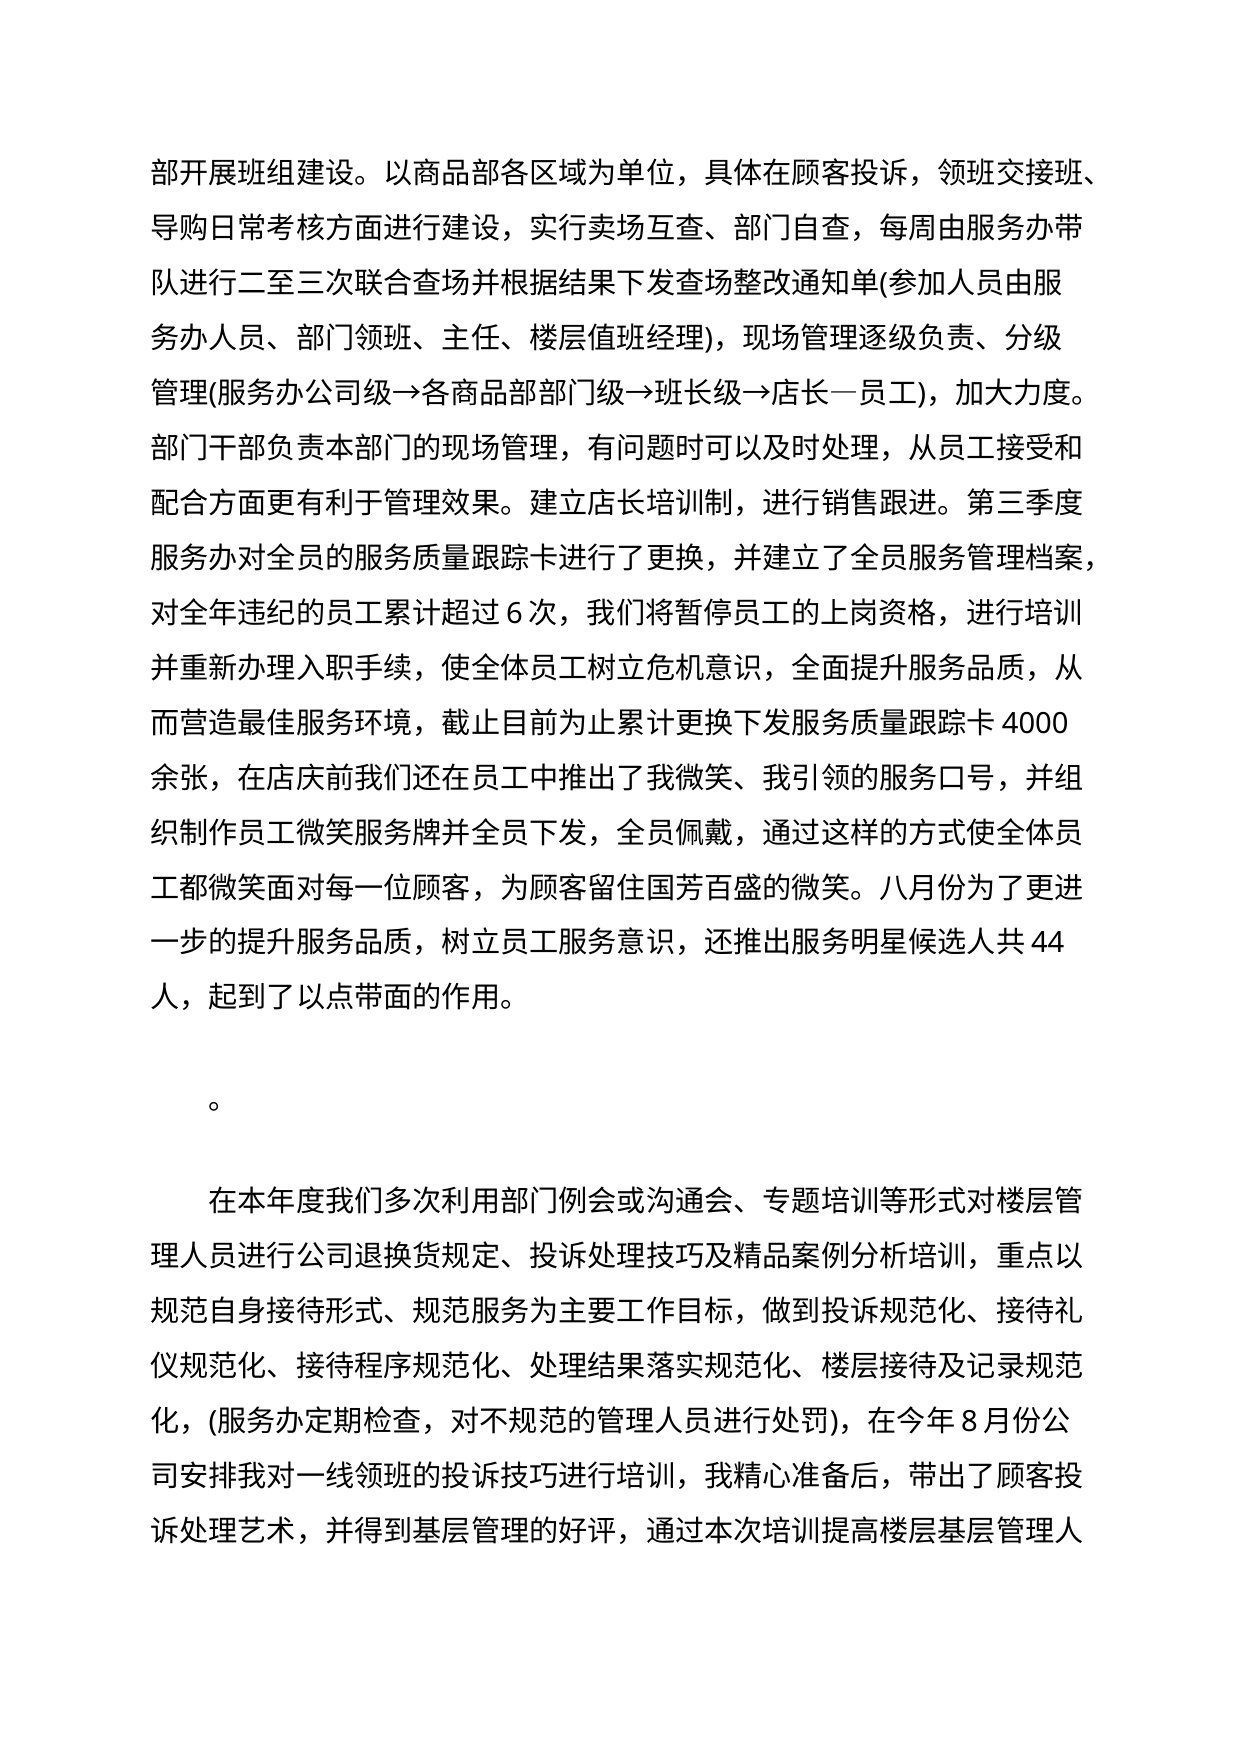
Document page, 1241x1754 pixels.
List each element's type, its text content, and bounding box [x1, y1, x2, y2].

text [150, 1178, 1090, 1549]
text 。 [150, 1076, 1090, 1118]
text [150, 150, 1090, 1016]
